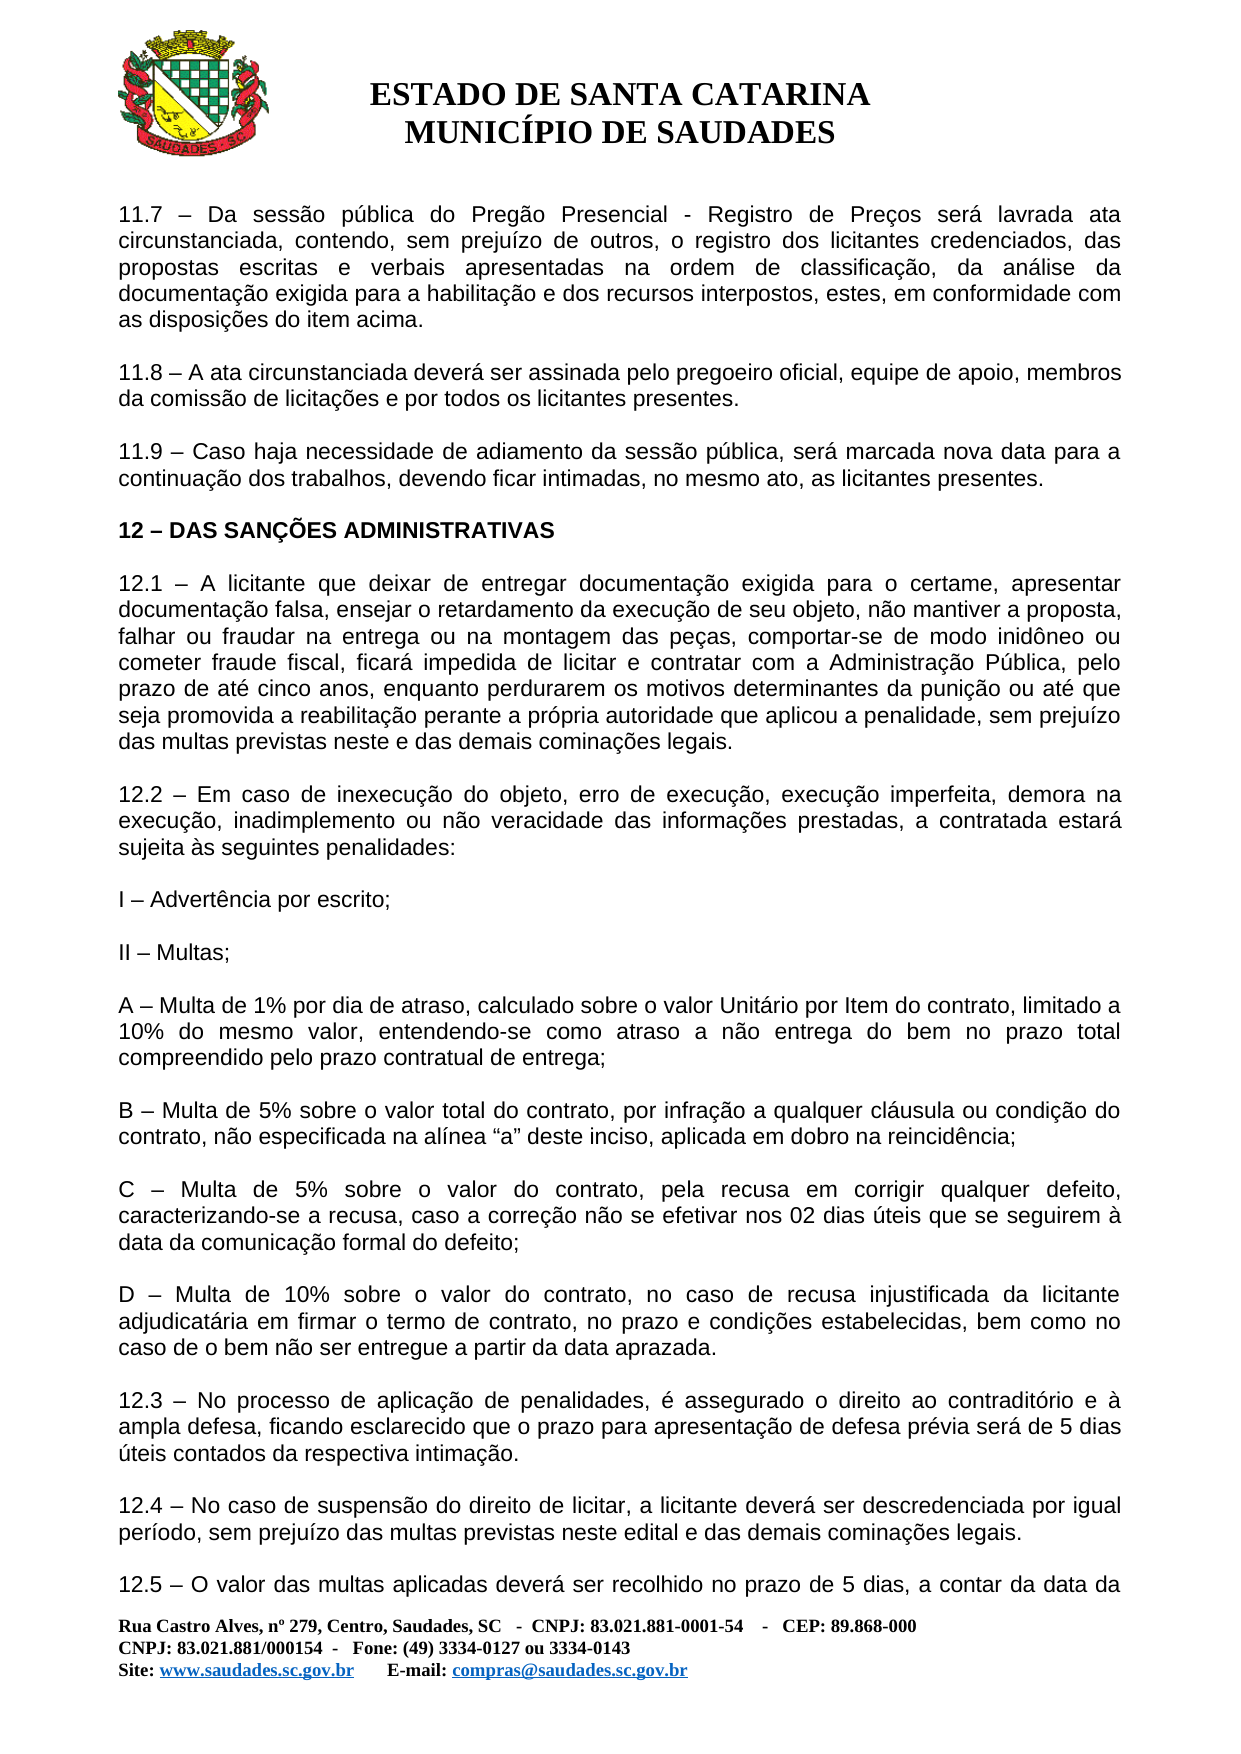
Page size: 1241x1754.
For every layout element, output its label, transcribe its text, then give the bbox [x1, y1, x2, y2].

text 11.9 – Caso haja necessidade de adiamento da sessão pública, será marcada nova data para a continuação dos trabalhos, devendo ficar intimadas, no mesmo ato, as licitantes presentes. [118, 438, 1122, 491]
text 12.1 – A licitante que deixar de entregar documentação exigida para o certame, apresentar documentação falsa, ensejar o retardamento da execução de seu objeto, não mantiver a proposta, falhar ou fraudar na entrega ou na montagem das peças, comportar-se de modo inidôneo ou cometer fraude fiscal, ficará impedida de licitar e contratar com a Administração Pública, pelo prazo de até cinco anos, enquanto perdurarem os motivos determinantes da punição ou até que seja promovida a reabilitação perante a própria autoridade que aplicou a penalidade, sem prejuízo das multas previstas neste e das demais cominações legais. [118, 570, 1122, 754]
picture [118, 27, 270, 171]
text 11.8 – A ata circunstanciada deverá ser assinada pelo pregoeiro oficial, equipe de apoio, membros da comissão de licitações e por todos os licitantes presentes. [118, 359, 1122, 412]
text D – Multa de 10% sobre o valor do contrato, no caso de recusa injustificada da licitante adjudicatária em firmar o termo de contrato, no prazo e condições estabelecidas, bem como no caso de o bem não ser entregue a partir da data aprazada. [118, 1281, 1122, 1361]
text 11.7 – Da sessão pública do Pregão Presencial - Registro de Preços será lavrada ata circunstanciada, contendo, sem prejuízo de outros, o registro dos licitantes credenciados, das propostas escritas e verbais apresentadas na ordem de classificação, da análise da documentação exigida para a habilitação e dos recursos interpostos, estes, em conformidade com as disposições do item acima. [118, 201, 1122, 333]
text A – Multa de 1% por dia de atraso, calculado sobre o valor Unitário por Item do contrato, limitado a 10% do mesmo valor, entendendo-se como atraso a não entrega do bem no prazo total compreendido pelo prazo contratual de entrega; [118, 992, 1122, 1071]
text 12.4 – No caso de suspensão do direito de licitar, a licitante deverá ser descredenciada por igual período, sem prejuízo das multas previstas neste edital e das demais cominações legais. [118, 1492, 1122, 1545]
text B – Multa de 5% sobre o valor total do contrato, por infração a qualquer cláusula ou condição do contrato, não especificada na alínea “a” deste inciso, aplicada em dobro na reincidência; [118, 1097, 1122, 1150]
text II – Multas; [118, 939, 1122, 965]
text 12.2 – Em caso de inexecução do objeto, erro de execução, execução imperfeita, demora na execução, inadimplemento ou não veracidade das informações prestadas, a contratada estará sujeita às seguintes penalidades: [118, 781, 1122, 860]
text I – Advertência por escrito; [118, 886, 1122, 912]
text C – Multa de 5% sobre o valor do contrato, pela recusa em corrigir qualquer defeito, caracterizando-se a recusa, caso a correção não se efetivar nos 02 dias úteis que se seguirem à data da comunicação formal do defeito; [118, 1176, 1122, 1255]
text 12 – DAS SANÇÕES ADMINISTRATIVAS [118, 517, 1122, 543]
text 12.3 – No processo de aplicação de penalidades, é assegurado o direito ao contraditório e à ampla defesa, ficando esclarecido que o prazo para apresentação de defesa prévia será de 5 dias úteis contados da respectiva intimação. [118, 1387, 1122, 1466]
